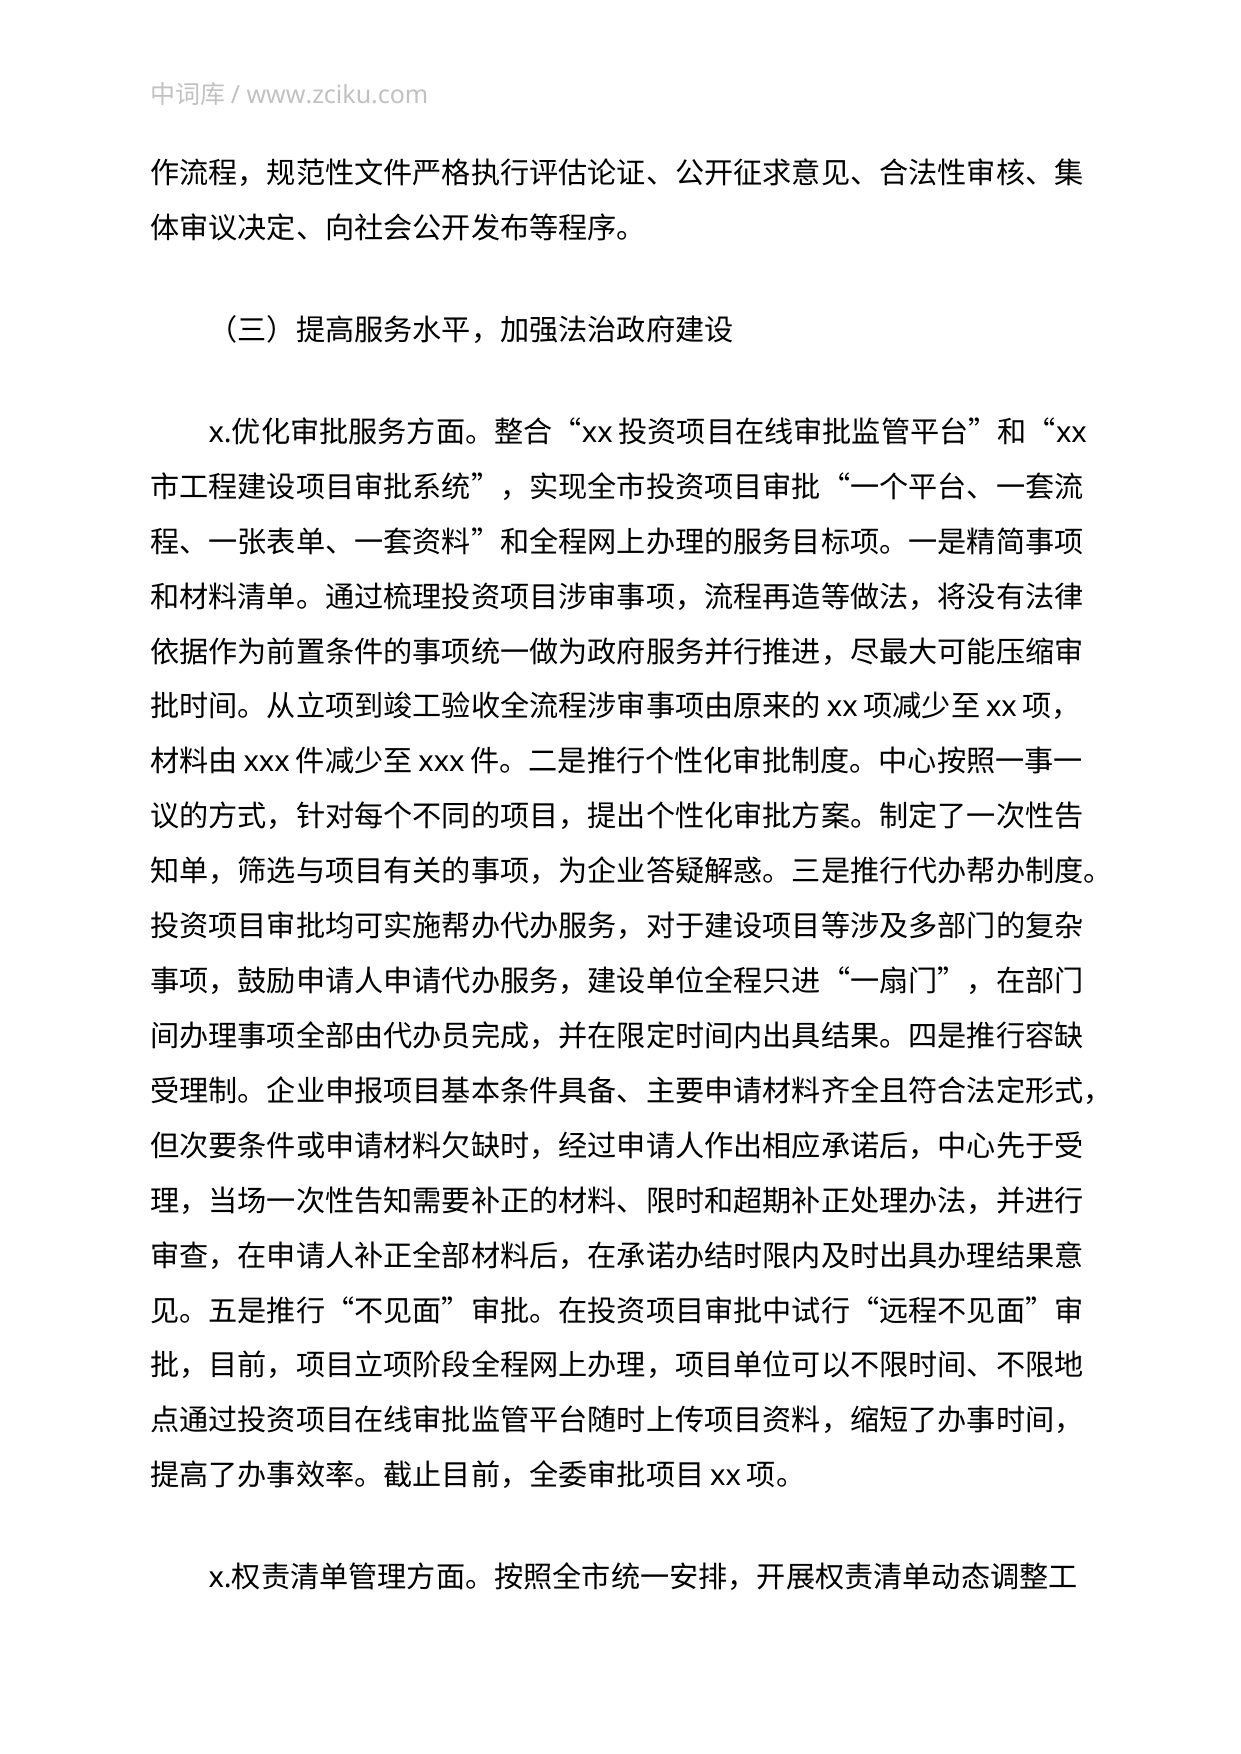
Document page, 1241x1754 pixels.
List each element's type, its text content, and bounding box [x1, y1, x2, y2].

text （三）提高服务水平，加强法治政府建设 [150, 307, 1090, 349]
text x.优化审批服务方面。整合“xx投资项目在线审批监管平台”和“xx市工程建设项目审批系统”，实现全市投资项目审批“一个平台、一套流程、一张表单、一套资料”和全程网上办理的服务目标项。一是精简事项和材料清单。通过梳理投资项目涉审事项，流程再造等做法，将没有法律依据作为前置条件的事项统一做为政府服务并行推进，尽最大可能压缩审批时间。从立项到竣工验收全流程涉审事项由原来的xx项减少至xx项，材料由xxx件减少至xxx件。二是推行个性化审批制度。中心按照一事一议的方式，针对每个不同的项目，提出个性化审批方案。制定了一次性告知单，筛选与项目有关的事项，为企业答疑解惑。三是推行代办帮办制度。投资项目审批均可实施帮办代办服务，对于建设项目等涉及多部门的复杂事项，鼓励申请人申请代办服务，建设单位全程只进“一扇门”，在部门间办理事项全部由代办员完成，并在限定时间内出具结果。四是推行容缺受理制。企业申报项目基本条件具备、主要申请材料齐全且符合法定形式，但次要条件或申请材料欠缺时，经过申请人作出相应承诺后，中心先于受理，当场一次性告知需要补正的材料、限时和超期补正处理办法，并进行审查，在申请人补正全部材料后，在承诺办结时限内及时出具办理结果意见。五是推行“不见面”审批。在投资项目审批中试行“远程不见面”审批，目前，项目立项阶段全程网上办理，项目单位可以不限时间、不限地点通过投资项目在线审批监管平台随时上传项目资料，缩短了办事时间，提高了办事效率。截止目前，全委审批项目xx项。 [150, 408, 1090, 1494]
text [150, 150, 1090, 247]
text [150, 1554, 1090, 1596]
